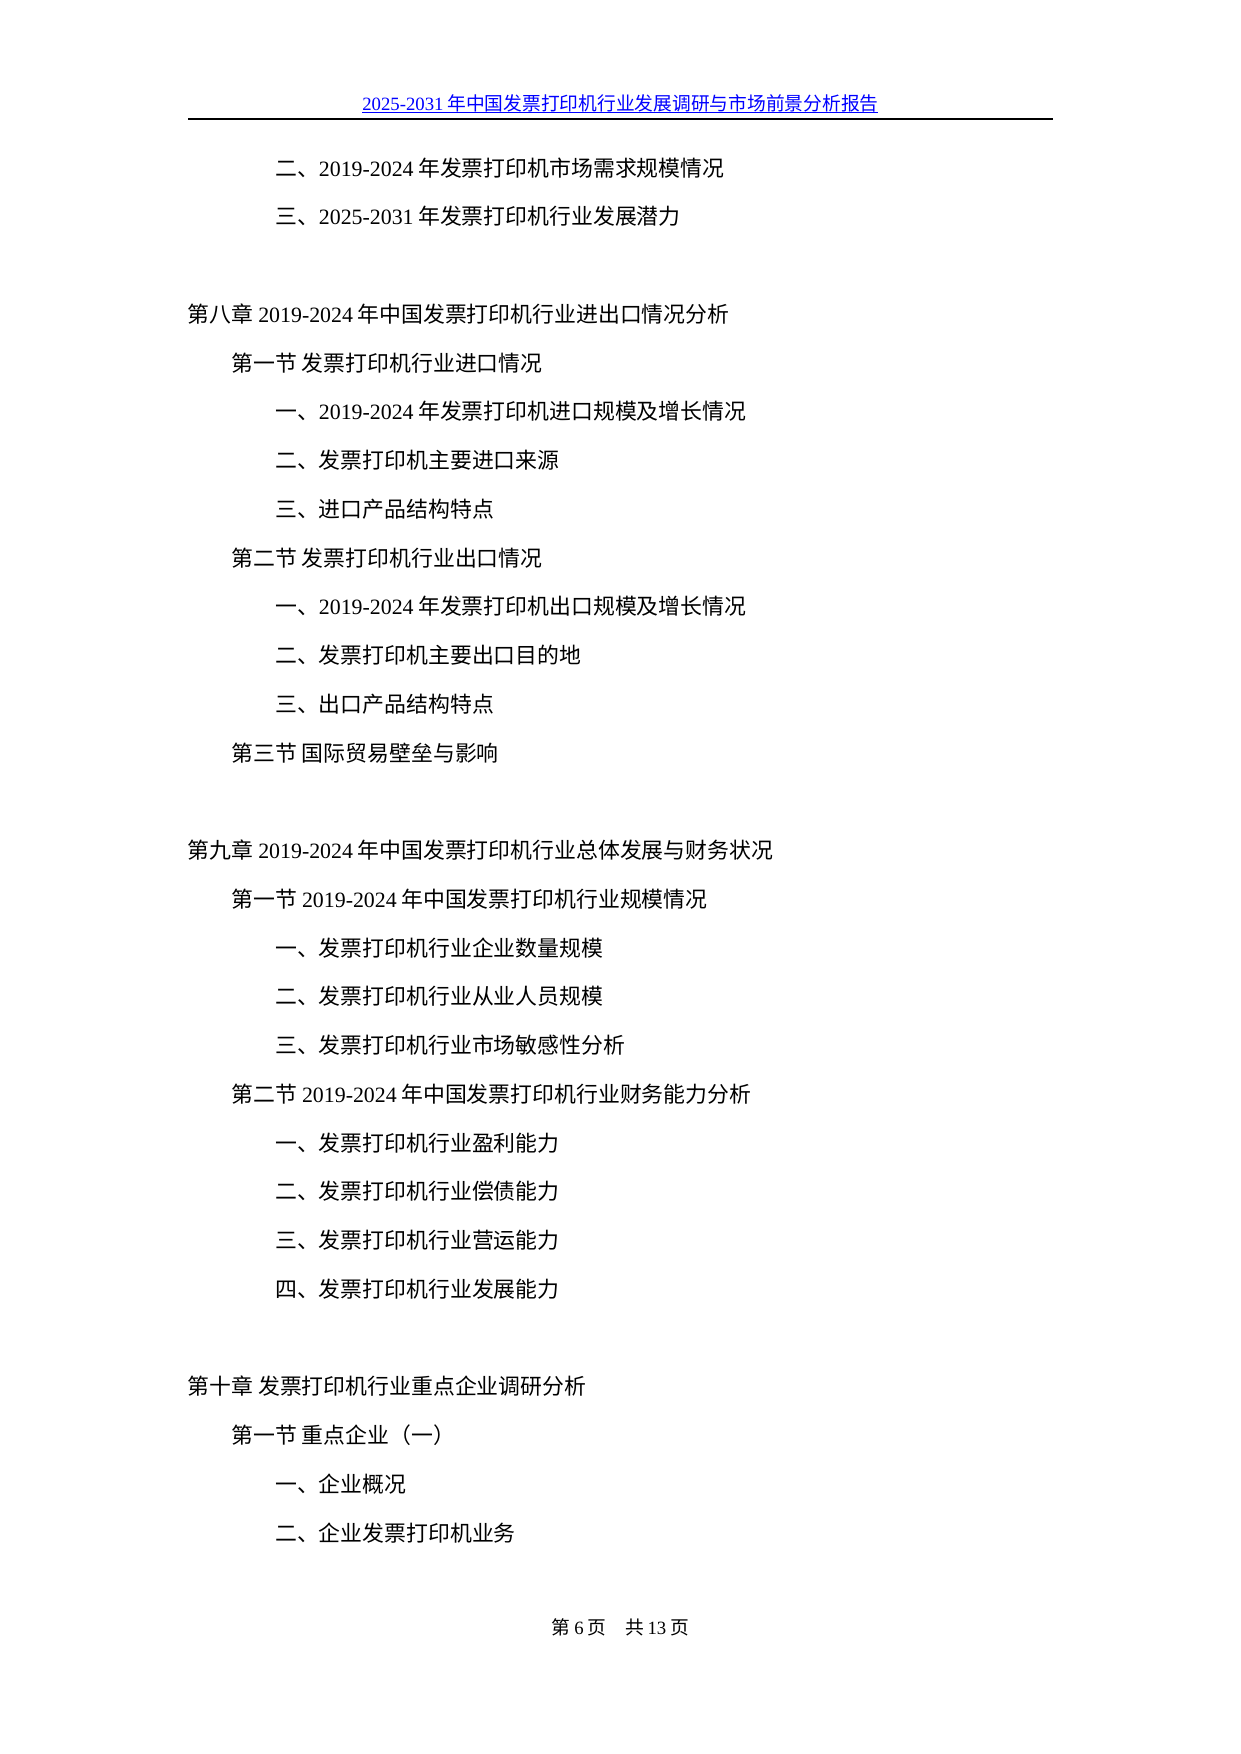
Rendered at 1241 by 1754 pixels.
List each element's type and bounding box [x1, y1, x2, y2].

text [187, 150, 1053, 1548]
